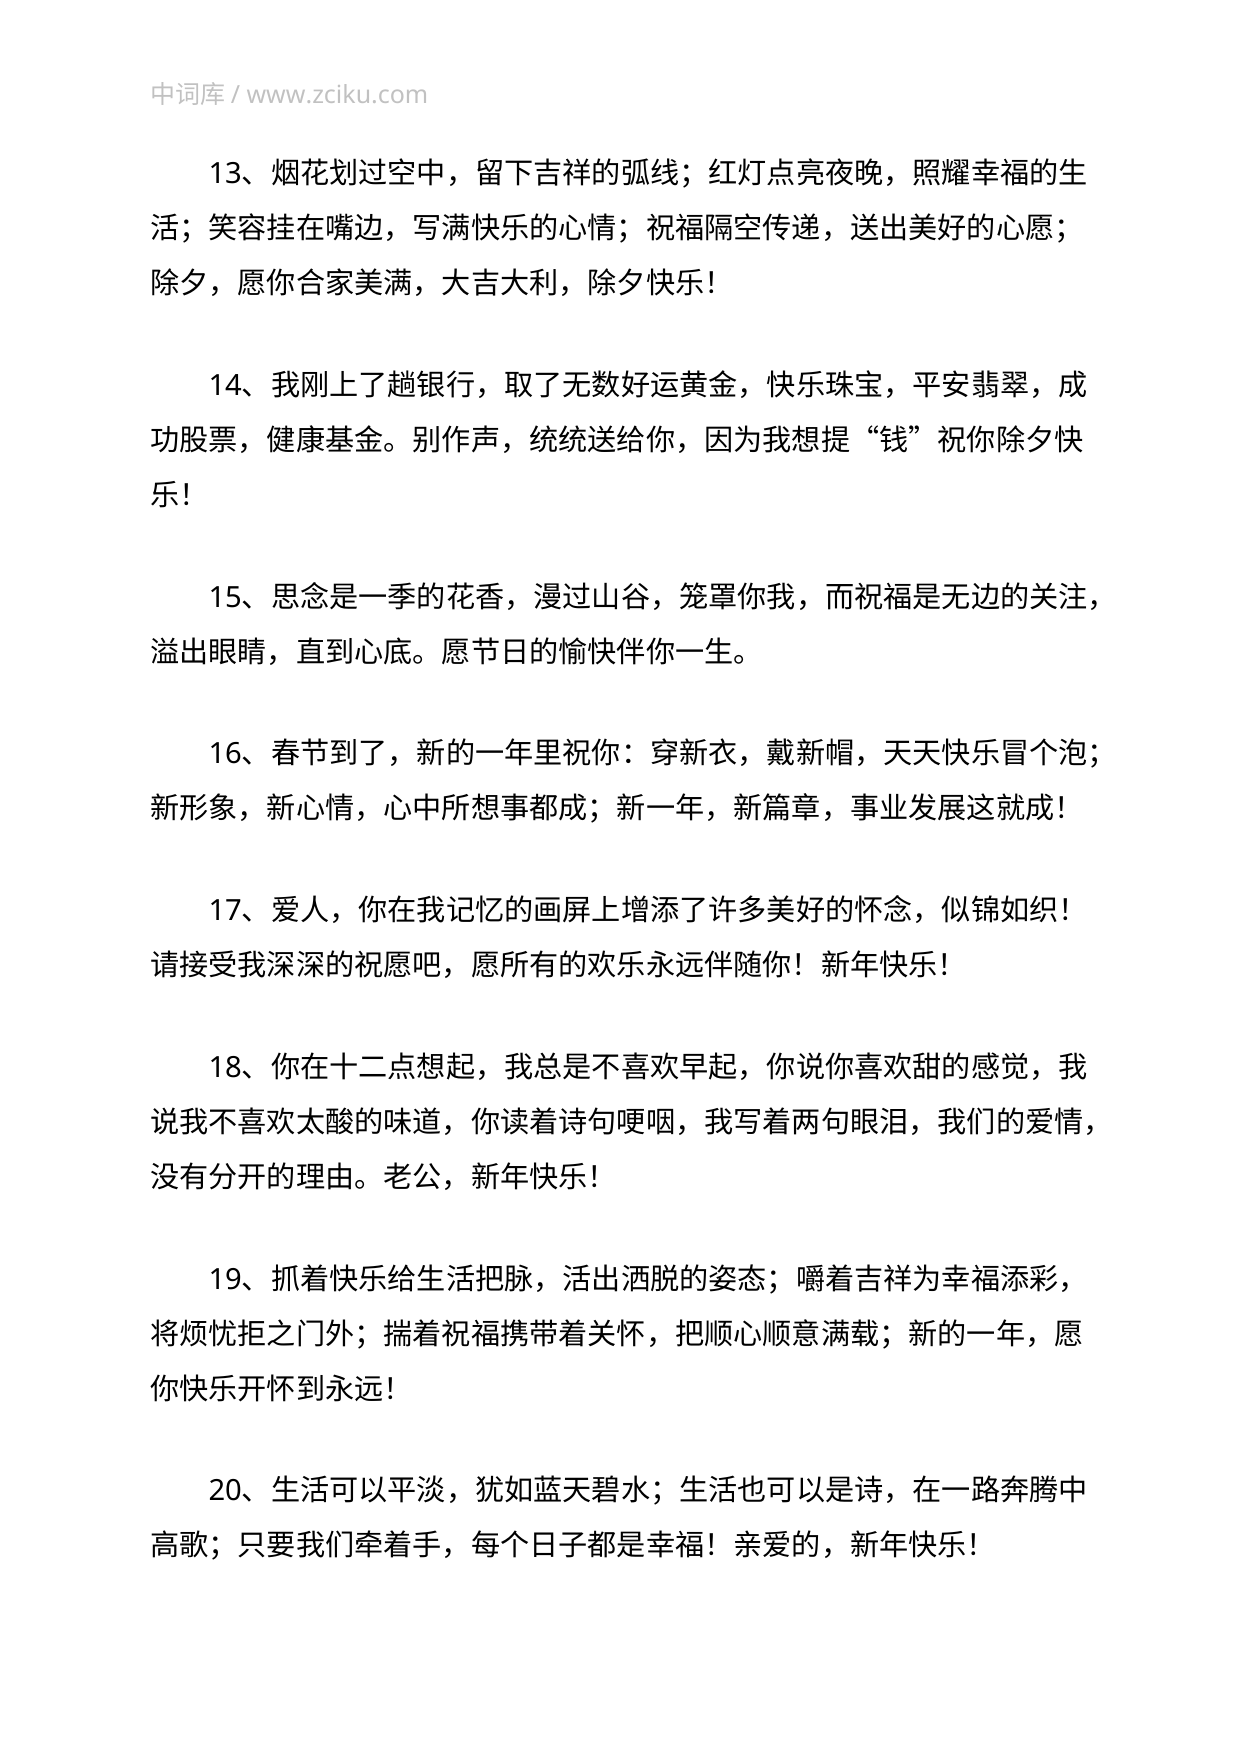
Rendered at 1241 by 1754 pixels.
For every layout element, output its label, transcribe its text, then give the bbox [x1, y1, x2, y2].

text 17、爱人，你在我记忆的画屏上增添了许多美好的怀念，似锦如织！请接受我深深的祝愿吧，愿所有的欢乐永远伴随你！新年快乐！ [150, 887, 1090, 984]
text 19、抓着快乐给生活把脉，活出洒脱的姿态；嚼着吉祥为幸福添彩，将烦忧拒之门外；揣着祝福携带着关怀，把顺心顺意满载；新的一年，愿你快乐开怀到永远！ [150, 1255, 1090, 1407]
text 14、我刚上了趟银行，取了无数好运黄金，快乐珠宝，平安翡翠，成功股票，健康基金。别作声，统统送给你，因为我想提“钱”祝你除夕快乐！ [150, 362, 1090, 514]
text 18、你在十二点想起，我总是不喜欢早起，你说你喜欢甜的感觉，我说我不喜欢太酸的味道，你读着诗句哽咽，我写着两句眼泪，我们的爱情，没有分开的理由。老公，新年快乐！ [150, 1044, 1090, 1196]
text 13、烟花划过空中，留下吉祥的弧线；红灯点亮夜晚，照耀幸福的生活；笑容挂在嘴边，写满快乐的心情；祝福隔空传递，送出美好的心愿；除夕，愿你合家美满，大吉大利，除夕快乐！ [150, 150, 1090, 302]
text 20、生活可以平淡，犹如蓝天碧水；生活也可以是诗，在一路奔腾中高歌；只要我们牵着手，每个日子都是幸福！亲爱的，新年快乐！ [150, 1467, 1090, 1564]
text 16、春节到了，新的一年里祝你：穿新衣，戴新帽，天天快乐冒个泡；新形象，新心情，心中所想事都成；新一年，新篇章，事业发展这就成！ [150, 730, 1090, 827]
text 15、思念是一季的花香，漫过山谷，笼罩你我，而祝福是无边的关注，溢出眼睛，直到心底。愿节日的愉快伴你一生。 [150, 573, 1090, 671]
